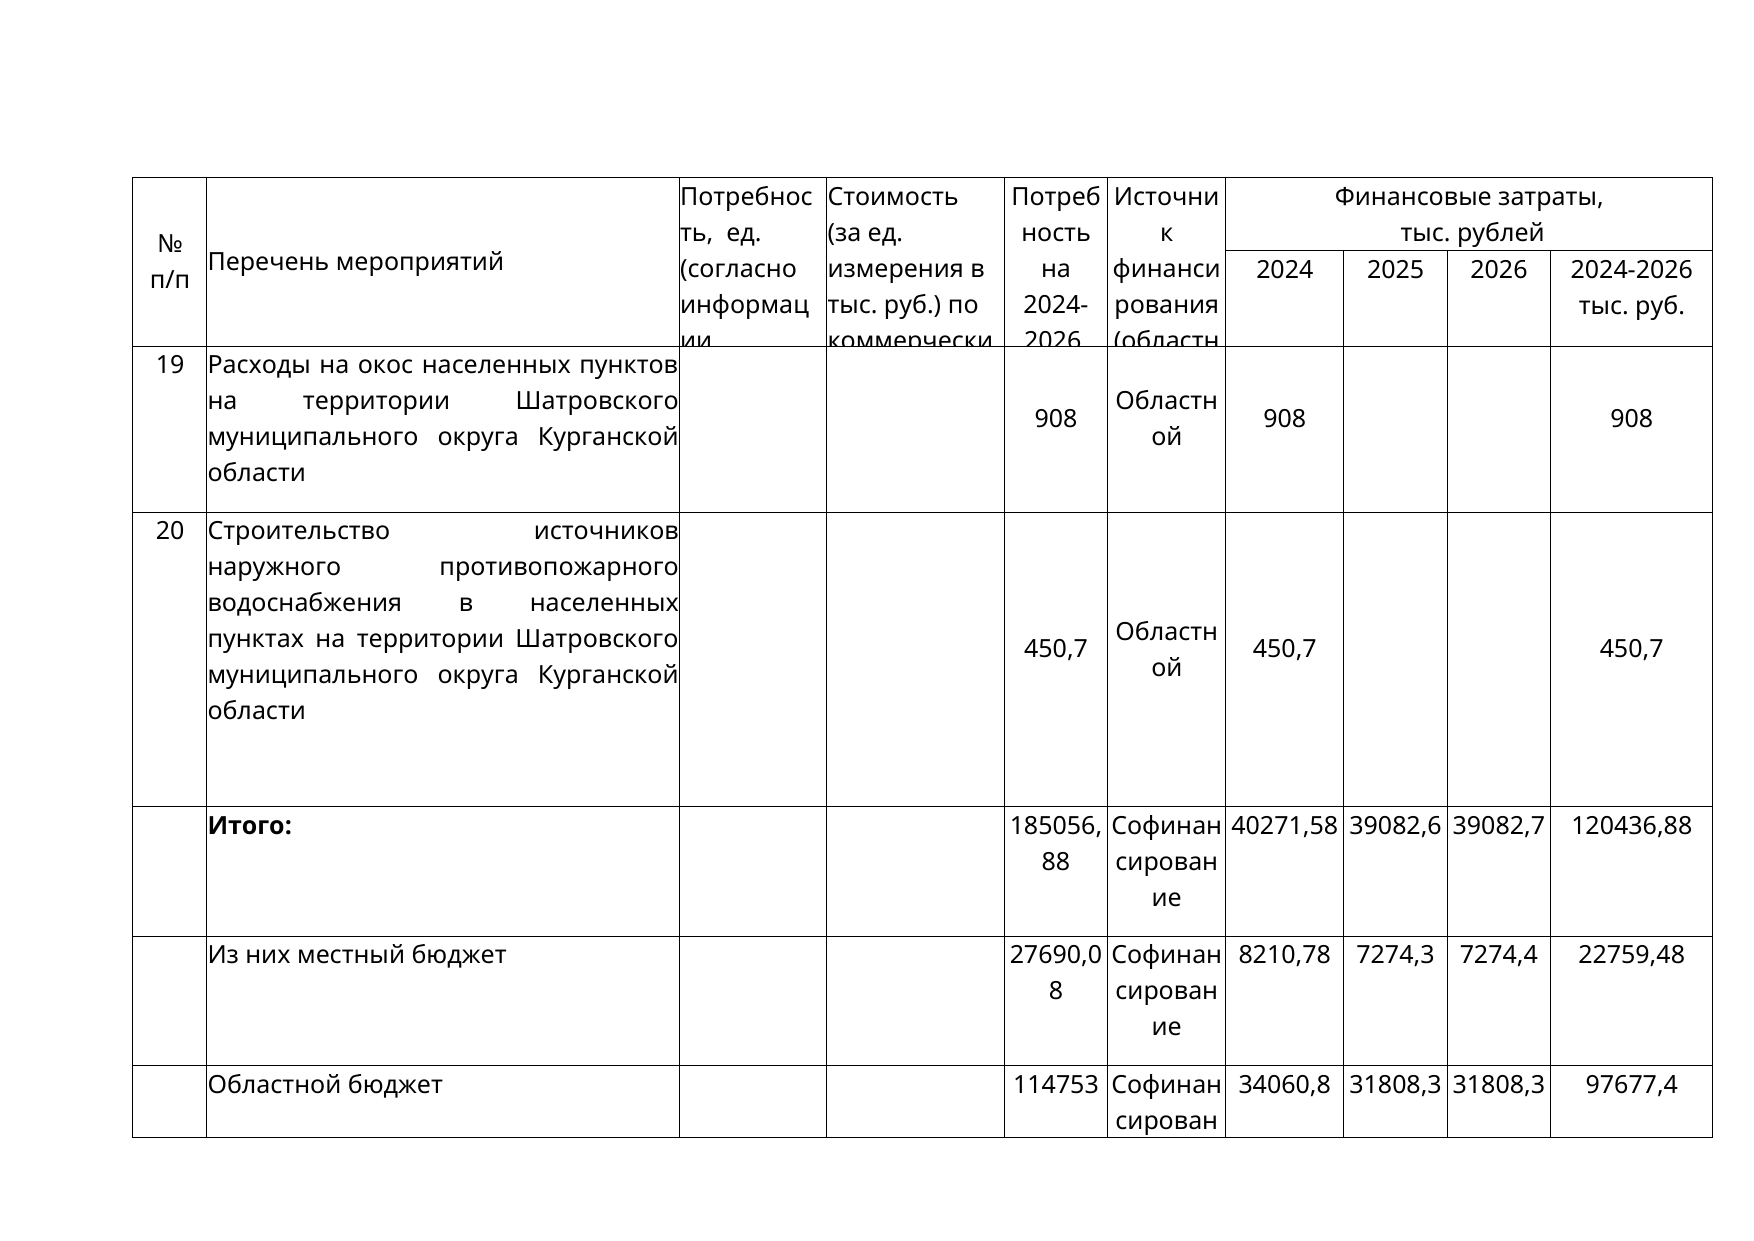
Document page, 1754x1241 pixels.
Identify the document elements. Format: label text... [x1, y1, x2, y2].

table_cell 114753 [1005, 1066, 1107, 1137]
table_cell 908 [1005, 347, 1107, 512]
table_cell 31808,3 [1344, 1066, 1447, 1137]
table_cell [680, 807, 826, 936]
table_cell [827, 347, 1004, 512]
table_cell 2025 [1344, 251, 1447, 346]
table_cell 20 [133, 513, 206, 806]
table_header Стоимость (за ед. измерения в тыс. руб.) по коммерческим предложениям [827, 178, 1004, 346]
table_cell [1448, 513, 1550, 806]
table_cell Областной бюджет [207, 1066, 679, 1137]
table_cell Софинансирование [1108, 807, 1225, 936]
table_cell Софинансирование [1108, 937, 1225, 1065]
table_cell Расходы на окос населенных пунктов на территории Шатровского муниципального округа Курганской области [207, 347, 679, 512]
table_cell [1344, 513, 1447, 806]
table_cell 2024 [1226, 251, 1343, 346]
table_cell 97677,4 [1551, 1066, 1712, 1137]
table_cell 450,7 [1226, 513, 1343, 806]
table_cell Областной [1108, 347, 1225, 512]
table_header Потребность, ед. (согласно информации предоставленной в ДГЗ) [680, 178, 826, 346]
table_header № п/п [133, 178, 206, 346]
table_cell 450,7 [1005, 513, 1107, 806]
table_cell 7274,3 [1344, 937, 1447, 1065]
table_cell Софинансирование [1108, 1066, 1225, 1137]
table_cell 7274,4 [1448, 937, 1550, 1065]
table_cell [1344, 347, 1447, 512]
table_cell 8210,78 [1226, 937, 1343, 1065]
table_cell 31808,3 [1448, 1066, 1550, 1137]
table_cell 450,7 [1551, 513, 1712, 806]
table_cell [827, 513, 1004, 806]
table_cell 908 [1226, 347, 1343, 512]
table_cell 2024-2026 тыс. руб. [1551, 251, 1712, 346]
table_header Финансовые затраты, тыс. рублей [1226, 178, 1712, 250]
table_cell 2026 [1448, 251, 1550, 346]
table_cell [680, 513, 826, 806]
table_cell [680, 1066, 826, 1137]
table_cell 34060,8 [1226, 1066, 1343, 1137]
table_cell [1448, 347, 1550, 512]
table_cell [680, 937, 826, 1065]
table_cell Из них местный бюджет [207, 937, 679, 1065]
table_cell Областной [1108, 513, 1225, 806]
table_cell 39082,7 [1448, 807, 1550, 936]
table_cell 39082,6 [1344, 807, 1447, 936]
table_cell [827, 807, 1004, 936]
table_cell [133, 807, 206, 936]
table_cell 120436,88 [1551, 807, 1712, 936]
table_cell 19 [133, 347, 206, 512]
table_cell 22759,48 [1551, 937, 1712, 1065]
table_cell 27690,08 [1005, 937, 1107, 1065]
table_cell 185056,88 [1005, 807, 1107, 936]
table_cell [827, 1066, 1004, 1137]
table_header Потребность на 2024-2026, тыс. руб. [1005, 178, 1107, 346]
table_cell [133, 937, 206, 1065]
table_cell 908 [1551, 347, 1712, 512]
table_header Перечень мероприятий [207, 178, 679, 346]
table_cell [827, 937, 1004, 1065]
table_cell Итого: [207, 807, 679, 936]
table_cell Строительство источников наружного противопожарного водоснабжения в населенных пунктах на территории Шатровского муниципального округа Курганской области [207, 513, 679, 806]
table_cell [133, 1066, 206, 1137]
table_cell [680, 347, 826, 512]
table_header Источник финансирования (областной/местный /софинансирование) [1108, 178, 1225, 346]
table_cell 40271,58 [1226, 807, 1343, 936]
